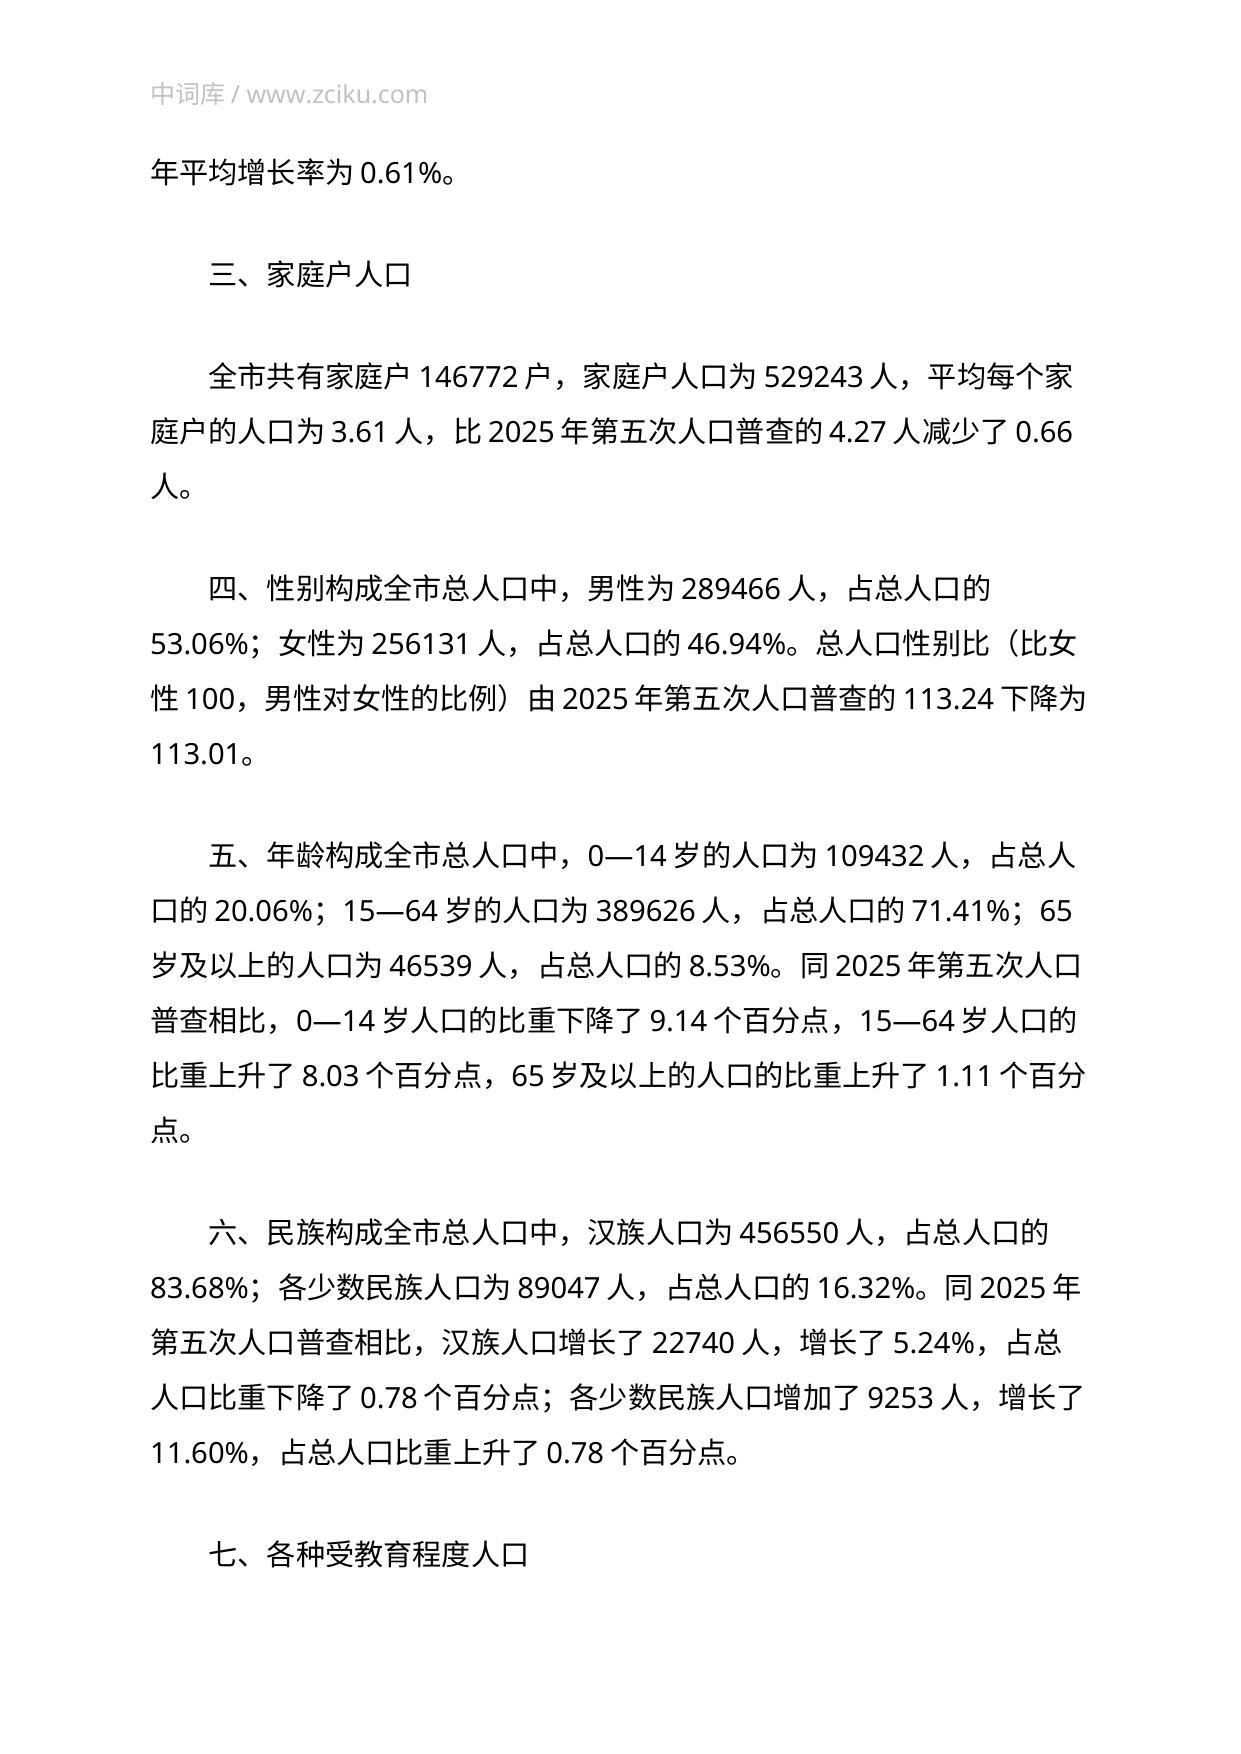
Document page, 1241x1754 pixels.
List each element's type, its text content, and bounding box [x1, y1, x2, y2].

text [150, 150, 1090, 192]
text 三、家庭户人口 [150, 252, 1090, 294]
text 四、性别构成全市总人口中，男性为289466人，占总人口的53.06%；女性为256131人，占总人口的46.94%。总人口性别比（比女性100，男性对女性的比例）由2025年第五次人口普查的113.24下降为113.01。 [150, 566, 1090, 773]
text 七、各种受教育程度人口 [150, 1531, 1090, 1573]
text 全市共有家庭户146772户，家庭户人口为529243人，平均每个家庭户的人口为3.61人，比2025年第五次人口普查的4.27人减少了0.66人。 [150, 354, 1090, 506]
text 五、年龄构成全市总人口中，0—14岁的人口为109432人，占总人口的20.06%；15—64岁的人口为389626人，占总人口的71.41%；65岁及以上的人口为46539人，占总人口的8.53%。同2025年第五次人口普查相比，0—14岁人口的比重下降了9.14个百分点，15—64岁人口的比重上升了8.03个百分点，65岁及以上的人口的比重上升了1.11个百分点。 [150, 832, 1090, 1150]
text 六、民族构成全市总人口中，汉族人口为456550人，占总人口的83.68%；各少数民族人口为89047人，占总人口的16.32%。同2025年第五次人口普查相比，汉族人口增长了22740人，增长了5.24%，占总人口比重下降了0.78个百分点；各少数民族人口增加了9253人，增长了11.60%，占总人口比重上升了0.78个百分点。 [150, 1209, 1090, 1472]
